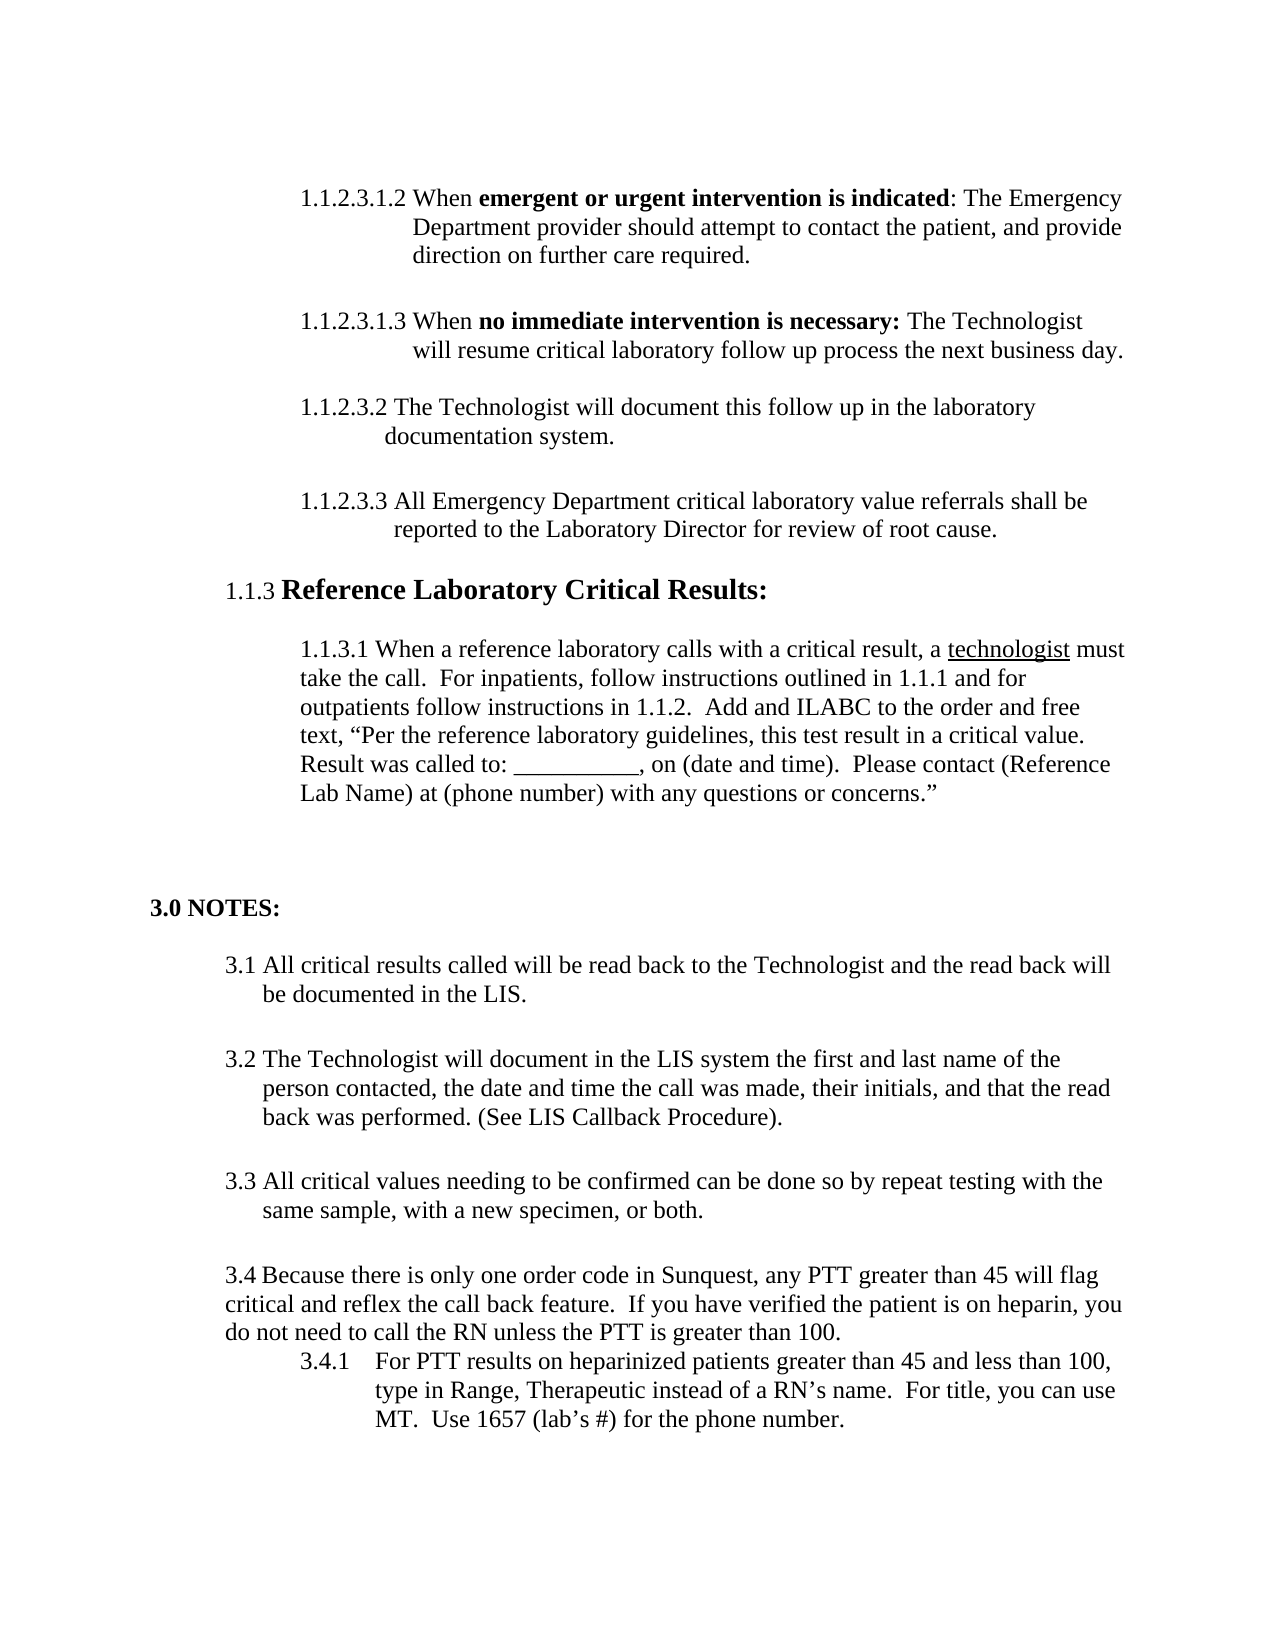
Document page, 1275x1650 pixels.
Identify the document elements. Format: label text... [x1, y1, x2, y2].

text 3.2 The Technologist will document in the LIS system the first and last name of the person contacted, the date and time the call was made, their initials, and that the read back was performed. (See LIS Callback Procedure). [225, 1044, 1125, 1130]
text 1.1.2.3.1.3 When no immediate intervention is necessary: The Technologist will resume critical laboratory follow up process the next business day. [300, 306, 1125, 363]
text 1.1.2.3.2 The Technologist will document this follow up in the laboratory documentation system. [300, 392, 1125, 450]
text 1.1.3.1 When a reference laboratory calls with a critical result, a technologist must take the call. For inpatients, follow instructions outlined in 1.1.1 and for outpatients follow instructions in 1.1.2. Add and ILABC to the order and free text, “Per the reference laboratory guidelines, this test result in a critical value. Result was called to: __________, on (date and time). Please contact (Reference Lab Name) at (phone number) with any questions or concerns.” [300, 634, 1125, 807]
text 1.1.3 Reference Laboratory Critical Results: [150, 572, 1125, 606]
text 3.0 NOTES: [150, 893, 1125, 922]
text 3.1 All critical results called will be read back to the Technologist and the read back will be documented in the LIS. [225, 951, 1125, 1008]
list For PTT results on heparinized patients greater than 45 and less than 100, type in Range, Therapeutic instead of a RN’s name. For title, you can use MT. Use 1657 (lab’s #) for the phone number. [300, 1346, 1125, 1432]
text 3.4 Because there is only one order code in Sunquest, any PTT greater than 45 will flag critical and reflex the call back feature. If you have verified the patient is on heparin, you do not need to call the RN unless the PTT is greater than 100. [225, 1260, 1125, 1346]
text 3.3 All critical values needing to be confirmed can be done so by repeat testing with the same sample, with a new specimen, or both. [225, 1166, 1125, 1224]
text 1.1.2.3.1.2 When emergent or urgent intervention is indicated: The Emergency Department provider should attempt to contact the patient, and provide direction on further care required. [300, 183, 1125, 269]
text 1.1.2.3.3 All Emergency Department critical laboratory value referrals shall be reported to the Laboratory Director for review of root cause. [300, 486, 1125, 543]
